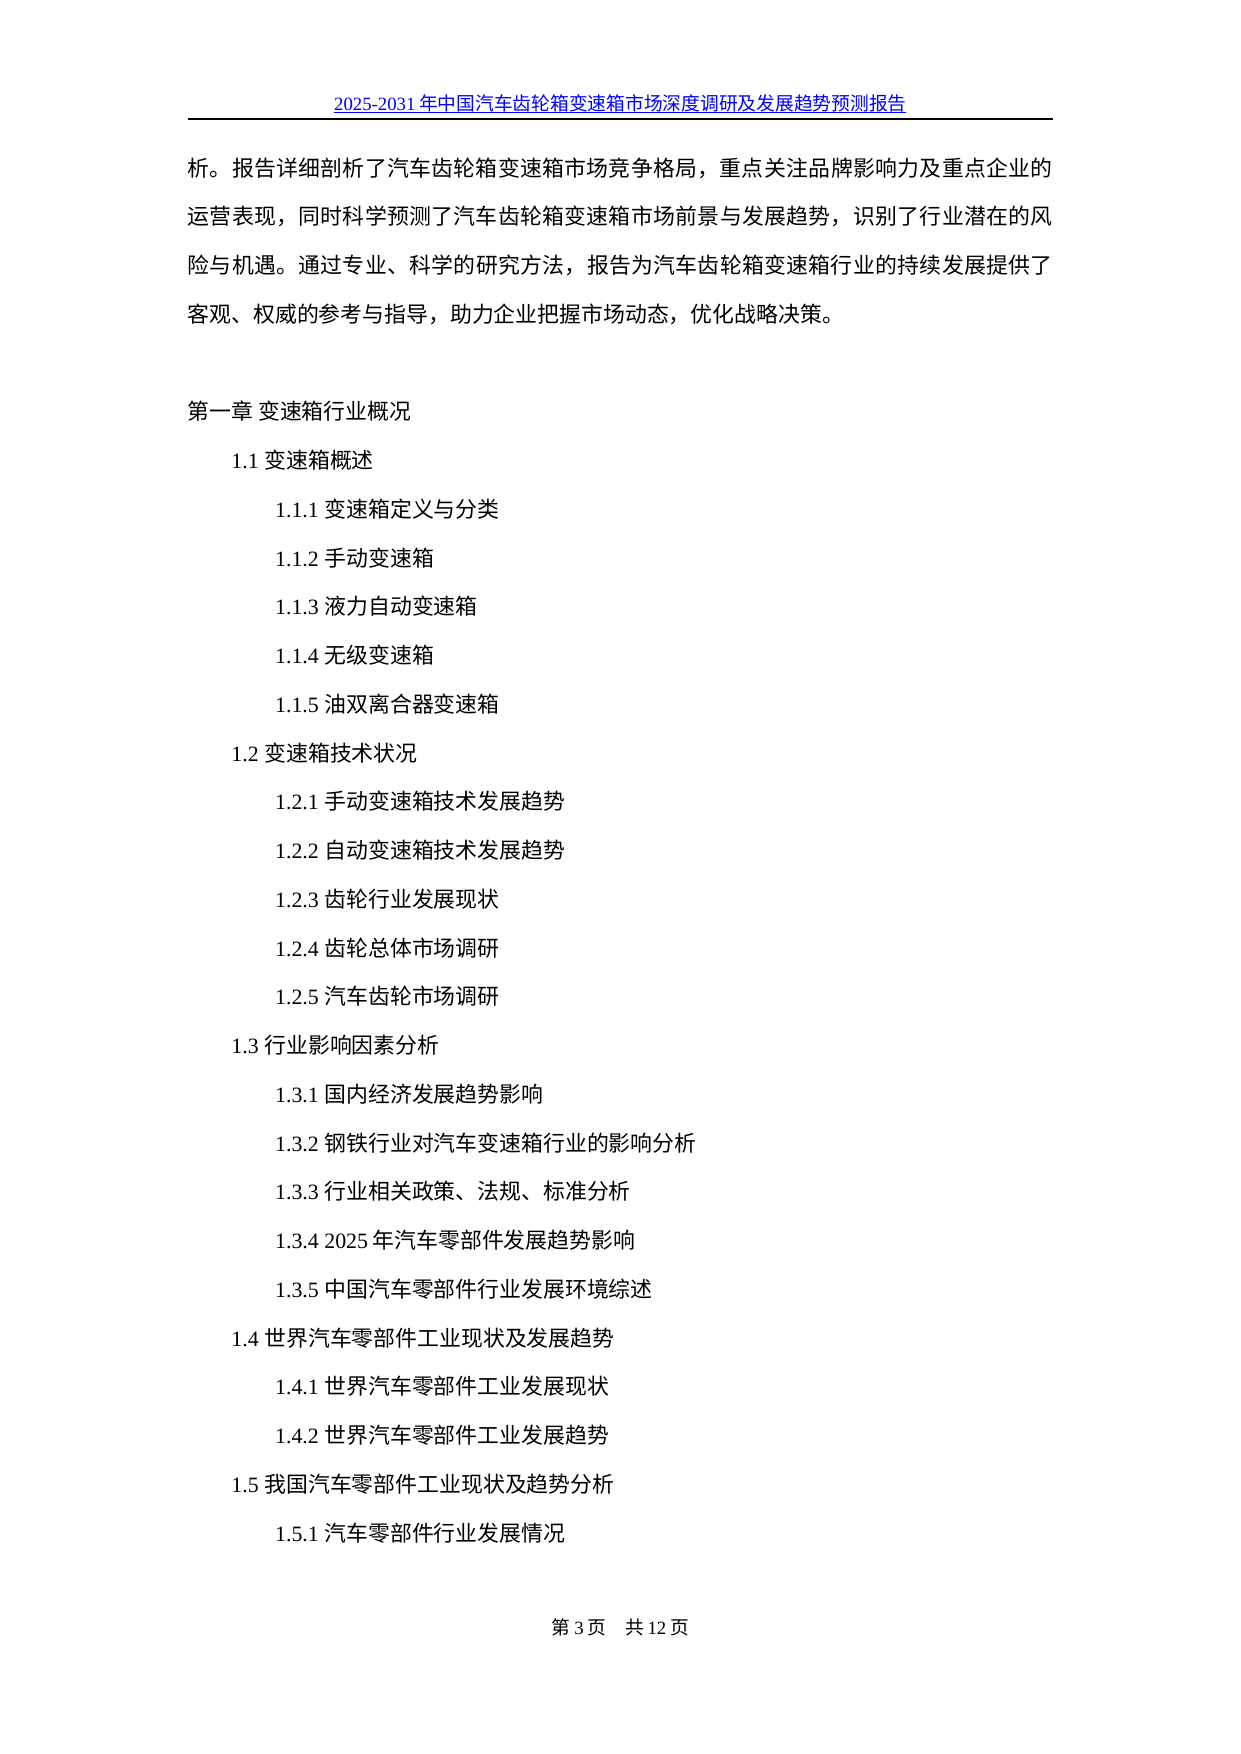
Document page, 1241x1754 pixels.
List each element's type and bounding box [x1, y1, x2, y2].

text [187, 150, 1053, 1548]
